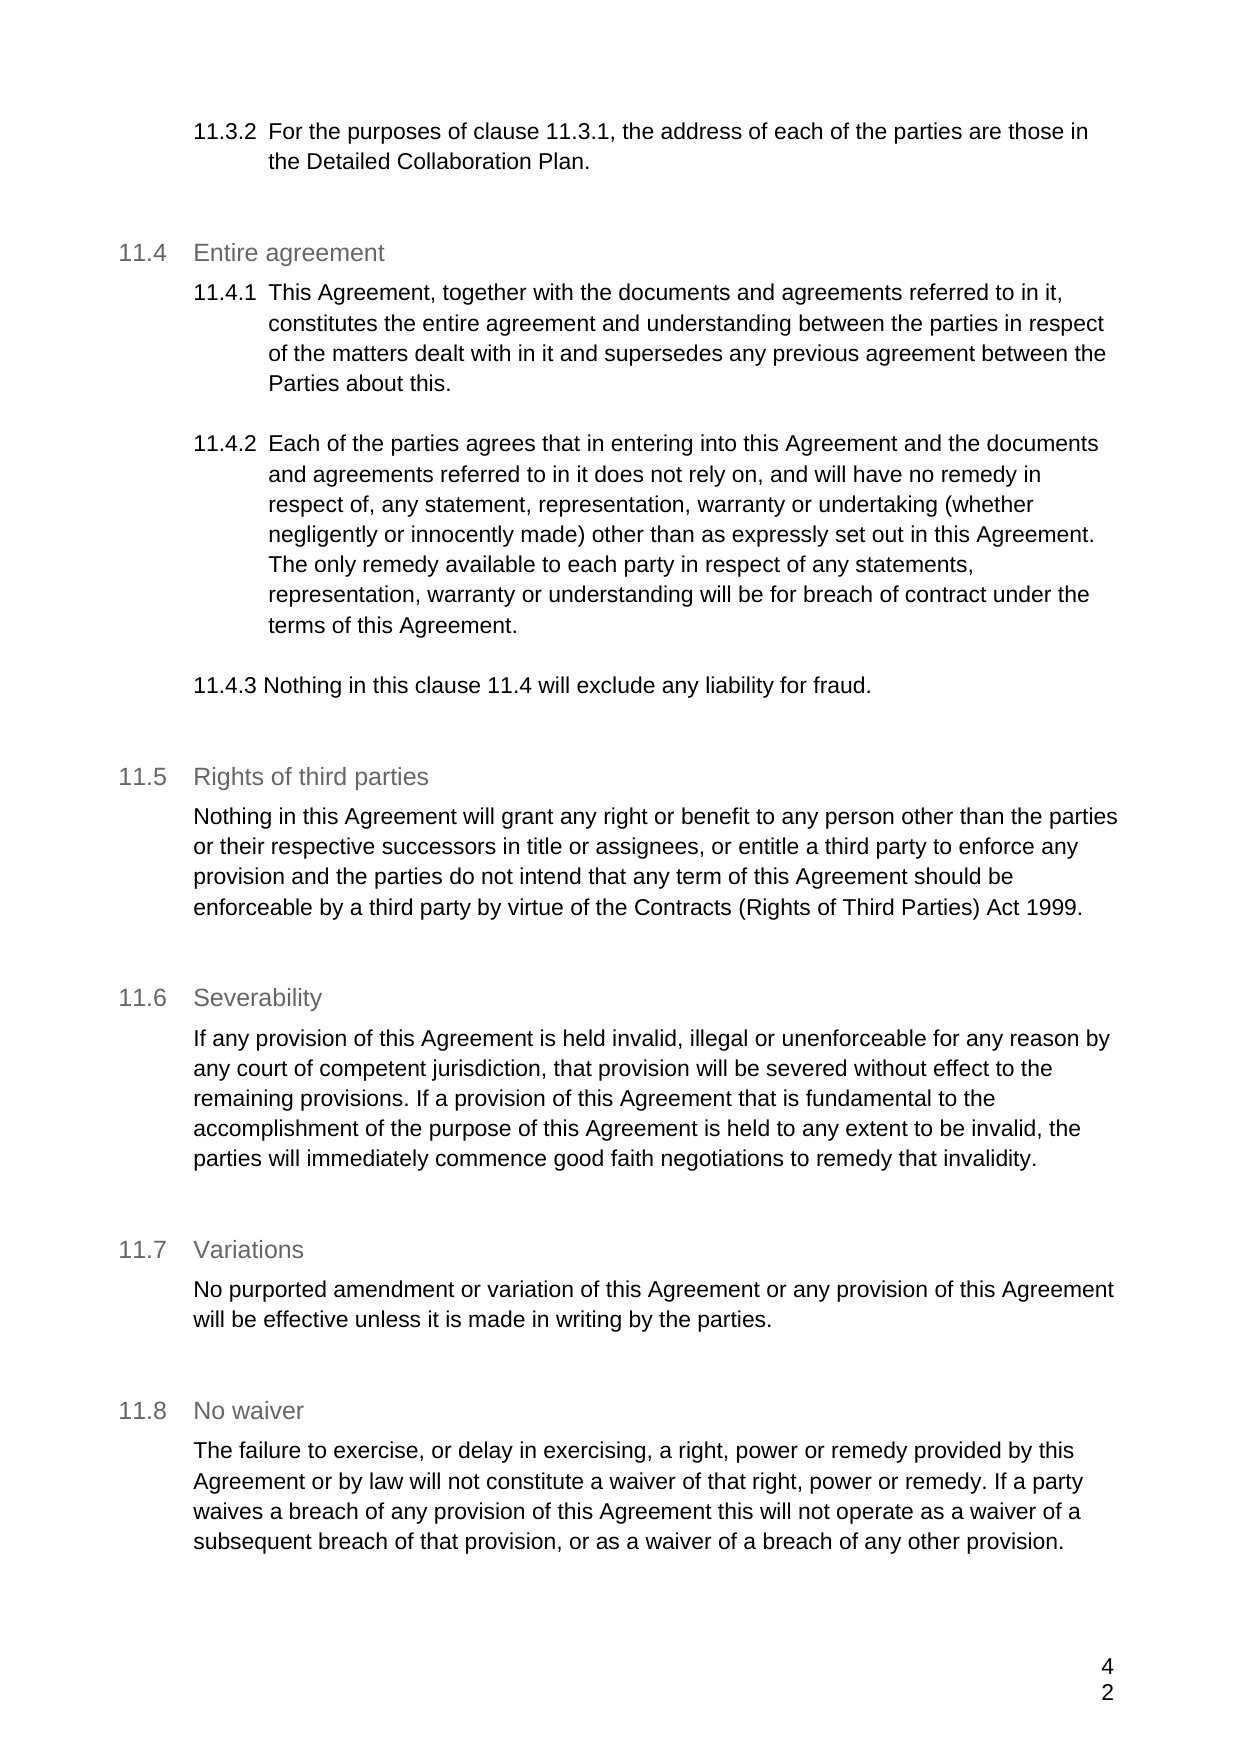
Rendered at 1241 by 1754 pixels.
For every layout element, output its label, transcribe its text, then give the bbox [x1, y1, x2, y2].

text No purported amendment or variation of this Agreement or any provision of this Agreement will be effective unless it is made in writing by the parties. [193, 1276, 1122, 1333]
subtitle 11.5 Rights of third parties [118, 762, 1122, 790]
subtitle 11.6 Severability [118, 983, 1122, 1012]
subtitle 11.4 Entire agreement [118, 238, 1122, 267]
subtitle 11.8 No waiver [118, 1396, 1122, 1425]
text 11.4.3 Nothing in this clause 11.4 will exclude any liability for fraud. [118, 672, 1122, 698]
text 11.4.1 This Agreement, together with the documents and agreements referred to in it, constitutes the entire agreement and understanding between the parties in respect of the matters dealt with in it and supersedes any previous agreement between the Parties about this. [193, 279, 1122, 396]
text The failure to exercise, or delay in exercising, a right, power or remedy provided by this Agreement or by law will not constitute a waiver of that right, power or remedy. If a party waives a breach of any provision of this Agreement this will not operate as a waiver of a subsequent breach of that provision, or as a waiver of a breach of any other provision. [193, 1437, 1122, 1554]
text Nothing in this Agreement will grant any right or benefit to any person other than the parties or their respective successors in title or assignees, or entitle a third party to enforce any provision and the parties do not intend that any term of this Agreement should be enforceable by a third party by virtue of the Contracts (Rights of Third Parties) Act 1999. [193, 803, 1122, 920]
text 11.4.2 Each of the parties agrees that in entering into this Agreement and the documents and agreements referred to in it does not rely on, and will have no remedy in respect of, any statement, representation, warranty or undertaking (whether negligently or innocently made) other than as expressly set out in this Agreement. The only remedy available to each party in respect of any statements, representation, warranty or understanding will be for breach of contract under the terms of this Agreement. [193, 430, 1122, 638]
text If any provision of this Agreement is held invalid, illegal or unenforceable for any reason by any court of competent jurisdiction, that provision will be severed without effect to the remaining provisions. If a provision of this Agreement that is fundamental to the accomplishment of the purpose of this Agreement is held to any extent to be invalid, the parties will immediately commence good faith negotiations to remedy that invalidity. [193, 1024, 1122, 1172]
text 11.3.2 For the purposes of clause 11.3.1, the address of each of the parties are those in the Detailed Collaboration Plan. [193, 118, 1122, 175]
subtitle 11.7 Variations [118, 1235, 1122, 1264]
